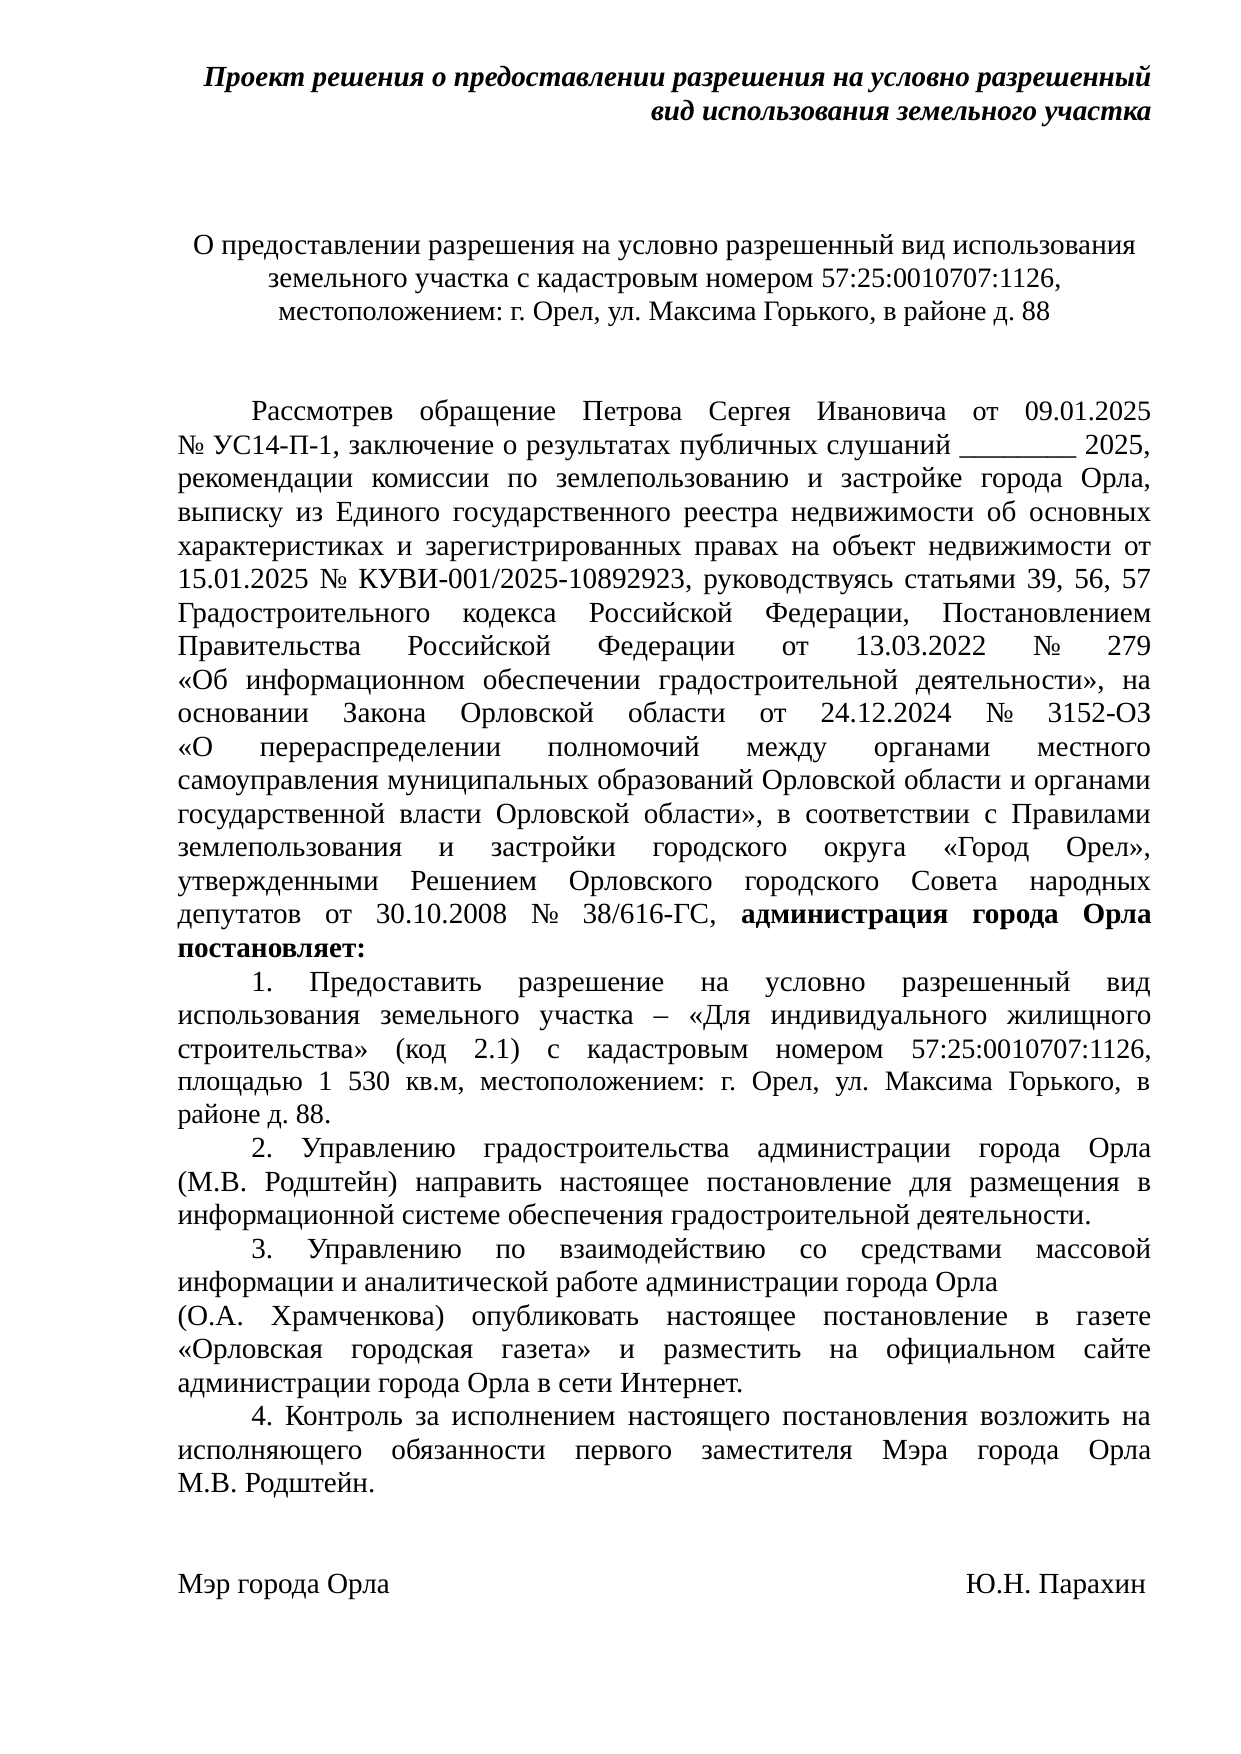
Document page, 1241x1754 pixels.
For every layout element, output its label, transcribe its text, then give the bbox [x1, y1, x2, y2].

list 1. Предоставить разрешение на условно разрешенный вид использования земельного участка – «Для индивидуального жилищного строительства» (код 2.1) с кадастровым номером 57:25:0010707:1126, площадью 1 530 кв.м, местоположением: г. Орел, ул. Максима Горького, в районе д. 88. [177, 964, 1152, 1130]
text (О.А. Храмченкова) опубликовать настоящее постановление в газете «Орловская городская газета» и разместить на официальном сайте администрации города Орла в сети Интернет. [177, 1298, 1152, 1398]
text Мэр города Орла Ю.Н. Парахин [177, 1566, 1152, 1600]
text 4. Контроль за исполнением настоящего постановления возложить на исполняющего обязанности первого заместителя Мэра города Орла М.В. Родштейн. [177, 1398, 1152, 1499]
text 2. Управлению градостроительства администрации города Орла (М.В. Родштейн) направить настоящее постановление для размещения в информационной системе обеспечения градостроительной деятельности. [177, 1130, 1152, 1231]
text 3. Управлению по взаимодействию со средствами массовой информации и аналитической работе администрации города Орла [177, 1231, 1152, 1298]
text Проект решения о предоставлении разрешения на условно разрешенный вид использования земельного участка [177, 59, 1152, 126]
text Рассмотрев обращение Петрова Сергея Ивановича от 09.01.2025 № УС14-П-1, заключение о результатах публичных слушаний ________ 2025, рекомендации комиссии по землепользованию и застройке города Орла, выписку из Единого государственного реестра недвижимости об основных характеристиках и зарегистрированных правах на объект недвижимости от 15.01.2025 № КУВИ-001/2025-10892923, руководствуясь статьями 39, 56, 57 Градостроительного кодекса Российской Федерации, Постановлением Правительства Российской Федерации от 13.03.2022 № 279 «Об информационном обеспечении градостроительной деятельности», на основании Закона Орловской области от 24.12.2024 № 3152-ОЗ «О перераспределении полномочий между органами местного самоуправления муниципальных образований Орловской области и органами государственной власти Орловской области», в соответствии с Правилами землепользования и застройки городского округа «Город Орел», утвержденными Решением Орловского городского Совета народных депутатов от 30.10.2008 № 38/616-ГС, администрация города Орла постановляет: [177, 393, 1152, 964]
text О предоставлении разрешения на условно разрешенный вид использования земельного участка с кадастровым номером 57:25:0010707:1126, местоположением: г. Орел, ул. Максима Горького, в районе д. 88 [177, 227, 1152, 326]
